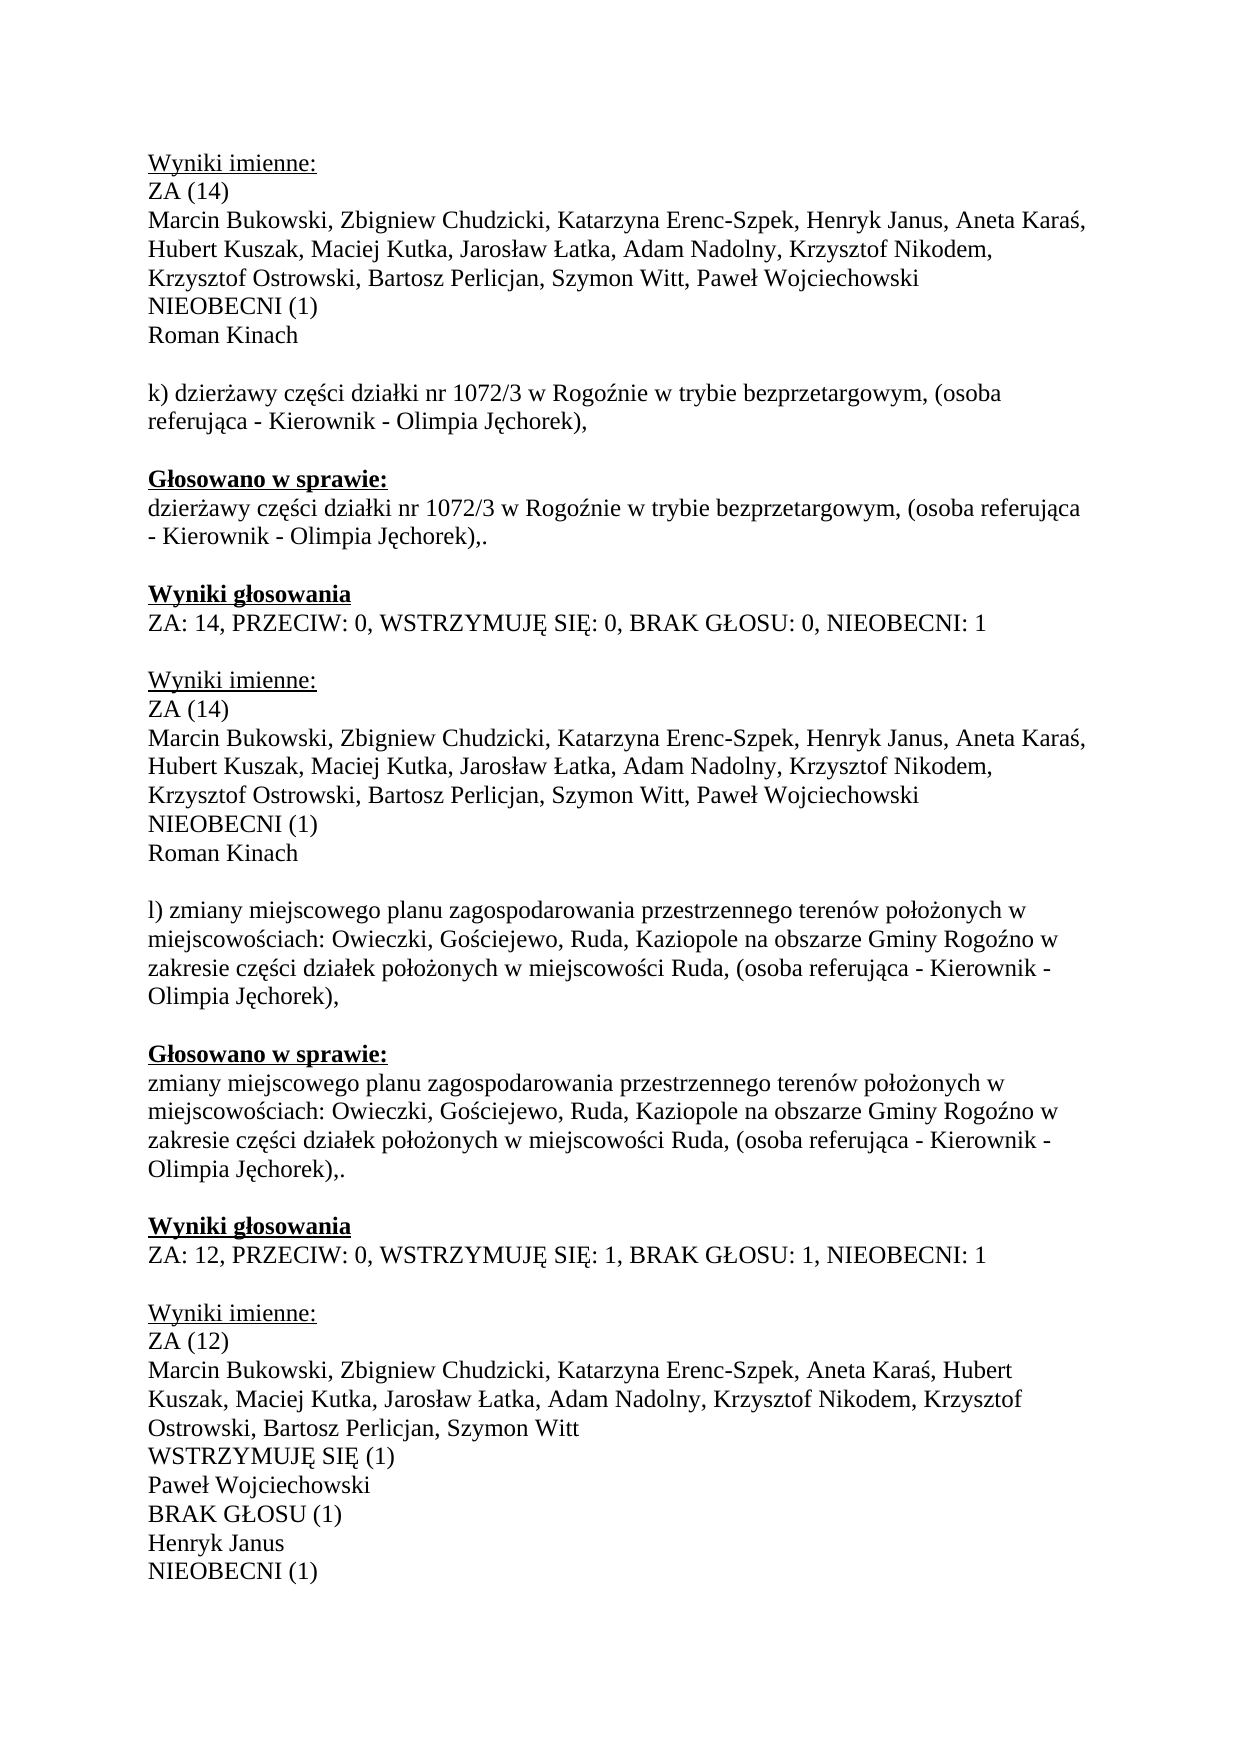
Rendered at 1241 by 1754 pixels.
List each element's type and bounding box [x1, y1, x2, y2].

text [148, 148, 1093, 1585]
